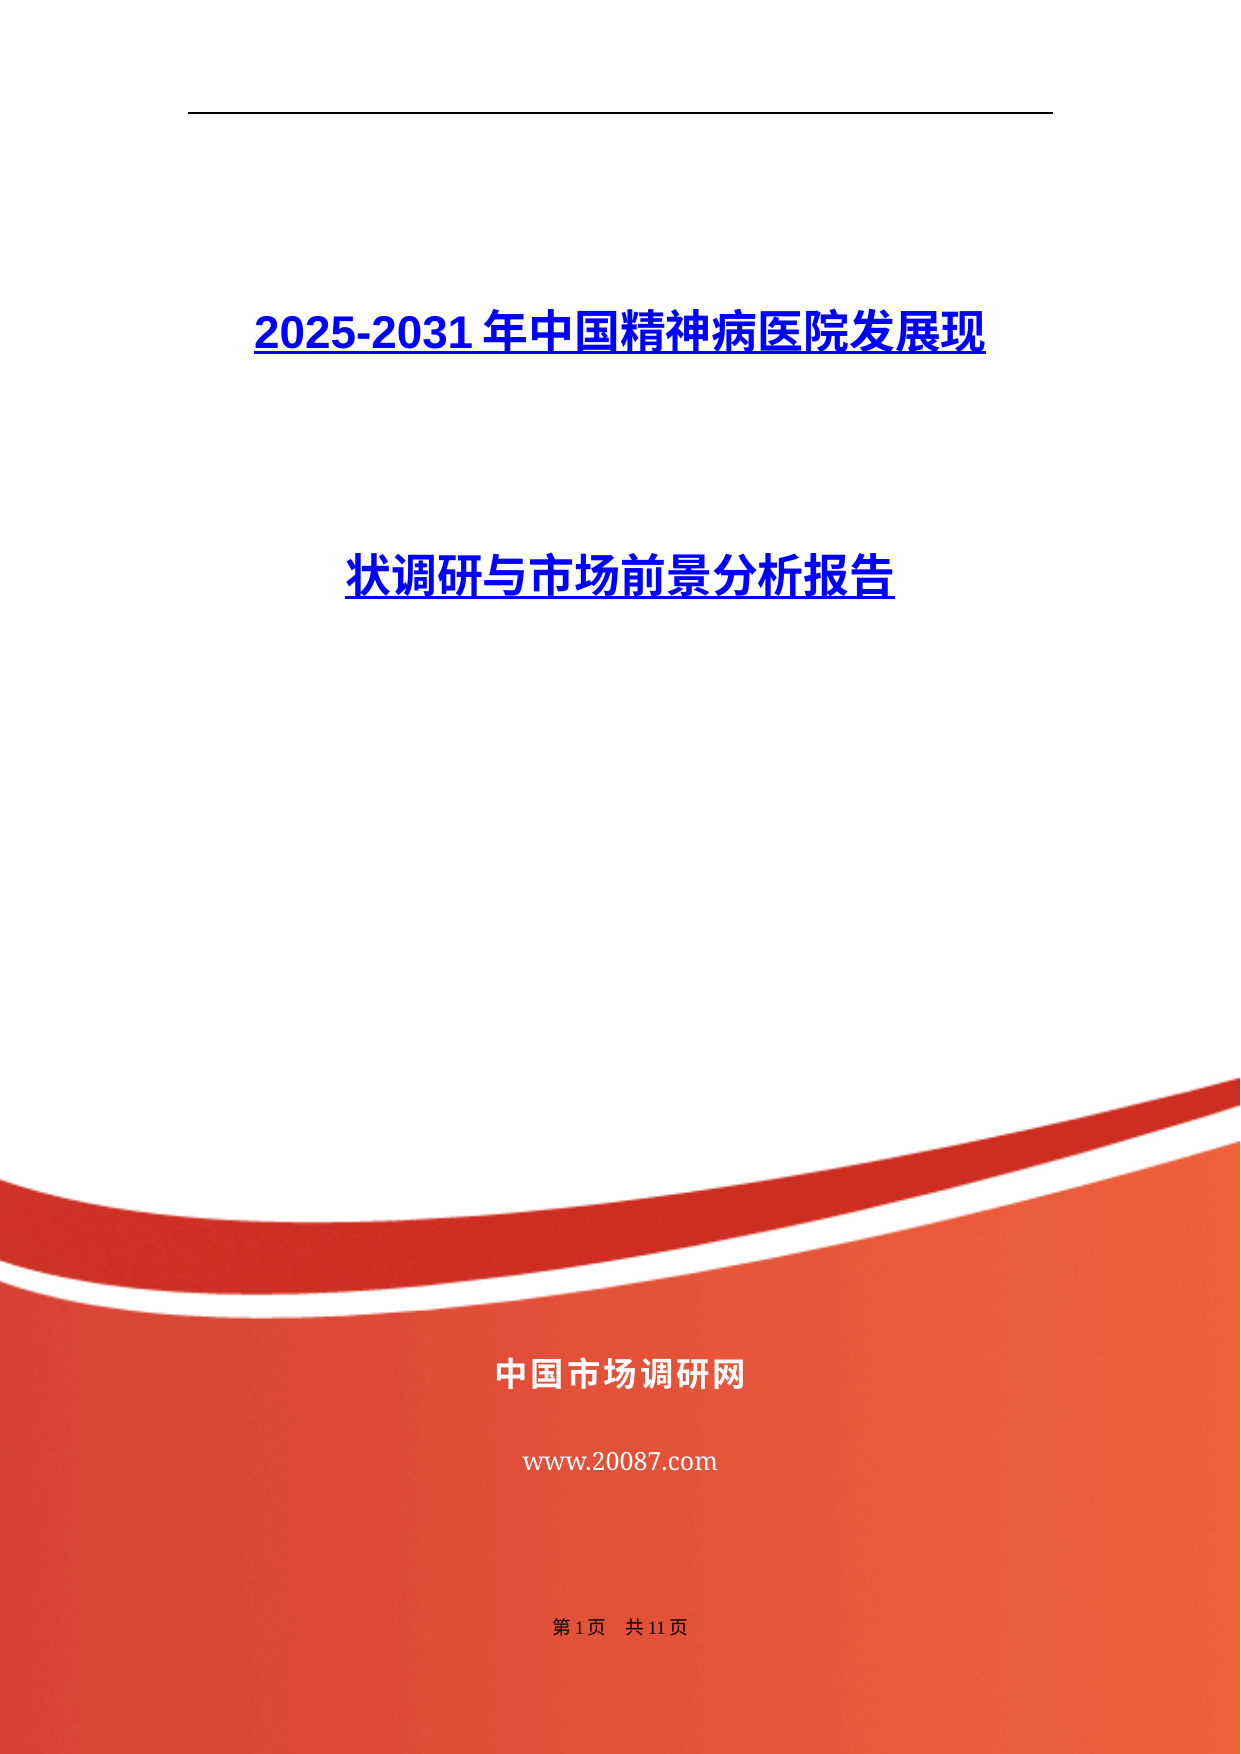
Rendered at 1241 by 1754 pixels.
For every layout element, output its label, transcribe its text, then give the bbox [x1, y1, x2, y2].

subtitle 中国市场调研网 [187, 1339, 1053, 1404]
table_header 2025-2031年中国精神病医院发展现状调研与市场前景分析报告 [188, 207, 1053, 773]
text www.20087.com [187, 1428, 1053, 1493]
picture [0, 1006, 1241, 1754]
